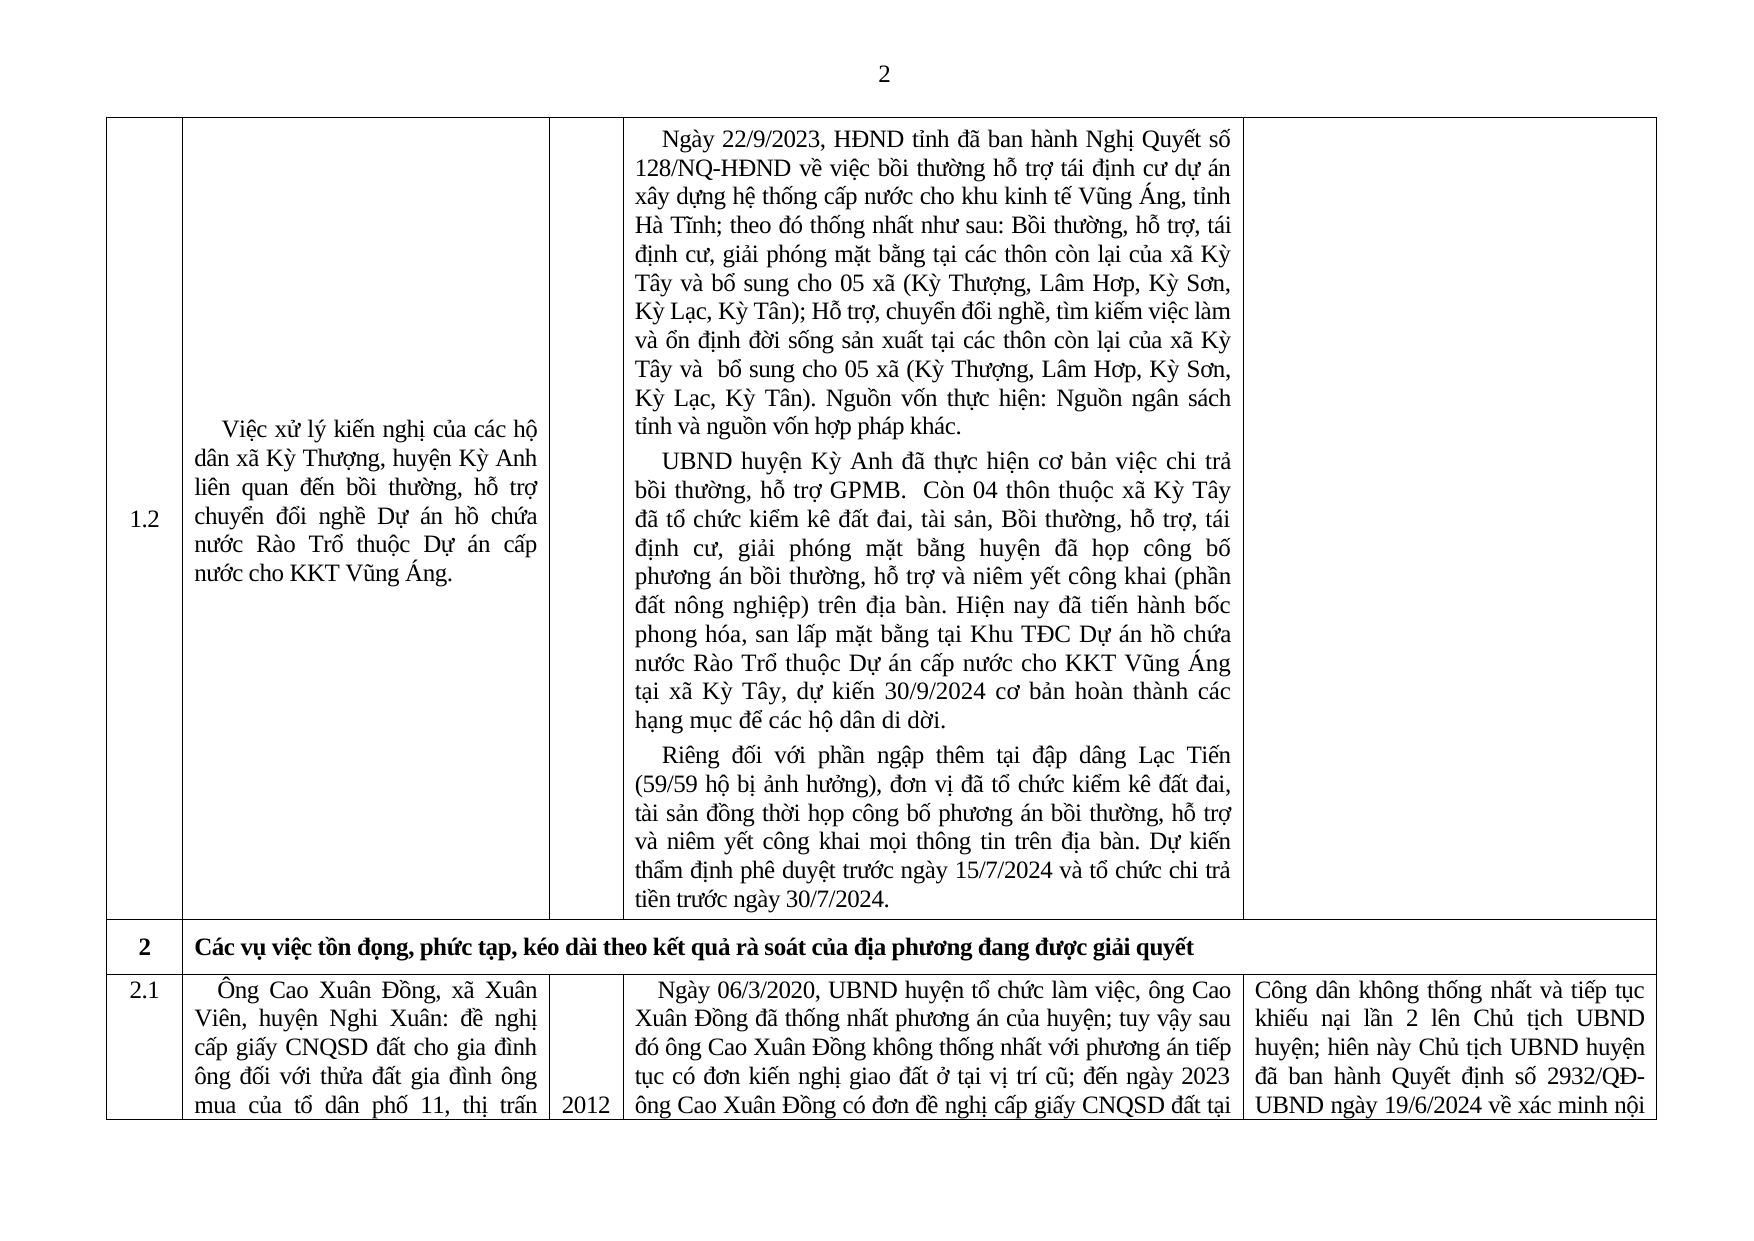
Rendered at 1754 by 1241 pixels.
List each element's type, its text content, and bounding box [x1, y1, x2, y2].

table_cell [550, 118, 623, 919]
table_cell 2.1 [107, 975, 182, 1118]
table_cell 2012 [550, 975, 623, 1118]
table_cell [624, 975, 1243, 1118]
table_cell Các vụ việc tồn đọng, phức tạp, kéo dài theo kết quả rà soát của địa phương đang được giải quyết [183, 920, 1656, 974]
table_cell 2 [107, 920, 182, 974]
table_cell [183, 975, 549, 1118]
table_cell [1244, 975, 1656, 1118]
table_cell 1.2 [107, 118, 182, 919]
table_cell Ngày 22/9/2023, HĐND tỉnh đã ban hành Nghị Quyết số 128/NQ-HĐND về việc bồi thường hỗ trợ tái định cư dự án xây dựng hệ thống cấp nước cho khu kinh tế Vũng Áng, tỉnh Hà Tĩnh; theo đó thống nhất như sau: Bồi thường, hỗ trợ, tái định cư, giải phóng mặt bằng tại các thôn còn lại của xã Kỳ Tây và bổ sung cho 05 xã (Kỳ Thượng, Lâm Hơp, Kỳ Sơn, Kỳ Lạc, Kỳ Tân); Hỗ trợ, chuyển đổi nghề, tìm kiếm việc làm và ổn định đời sống sản xuất tại các thôn còn lại của xã Kỳ Tây và bổ sung cho 05 xã (Kỳ Thượng, Lâm Hơp, Kỳ Sơn, Kỳ Lạc, Kỳ Tân). Nguồn vốn thực hiện: Nguồn ngân sách tỉnh và nguồn vốn hợp pháp khác. UBND huyện Kỳ Anh đã thực hiện cơ bản việc chi trả bồi thường, hỗ trợ GPMB. Còn 04 thôn thuộc xã Kỳ Tây đã tổ chức kiểm kê đất đai, tài sản, Bồi thường, hỗ trợ, tái định cư, giải phóng mặt bằng huyện đã họp công bố phương án bồi thường, hỗ trợ và niêm yết công khai (phần đất nông nghiệp) trên địa bàn. Hiện nay đã tiến hành bốc phong hóa, san lấp mặt bằng tại Khu TĐC Dự án hồ chứa nước Rào Trổ thuộc Dự án cấp nước cho KKT Vũng Áng tại xã Kỳ Tây, dự kiến 30/9/2024 cơ bản hoàn thành các hạng mục để các hộ dân di dời. Riêng đối với phần ngập thêm tại đập dâng Lạc Tiến (59/59 hộ bị ảnh hưởng), đơn vị đã tổ chức kiểm kê đất đai, tài sản đồng thời họp công bố phương án bồi thường, hỗ trợ và niêm yết công khai mọi thông tin trên địa bàn. Dự kiến thẩm định phê duyệt trước ngày 15/7/2024 và tổ chức chi trả tiền trước ngày 30/7/2024. [624, 118, 1243, 919]
table_cell [1244, 118, 1656, 919]
table_cell Việc xử lý kiến nghị của các hộ dân xã Kỳ Thượng, huyện Kỳ Anh liên quan đến bồi thường, hỗ trợ chuyển đổi nghề Dự án hồ chứa nước Rào Trổ thuộc Dự án cấp nước cho KKT Vũng Áng. [183, 118, 549, 919]
